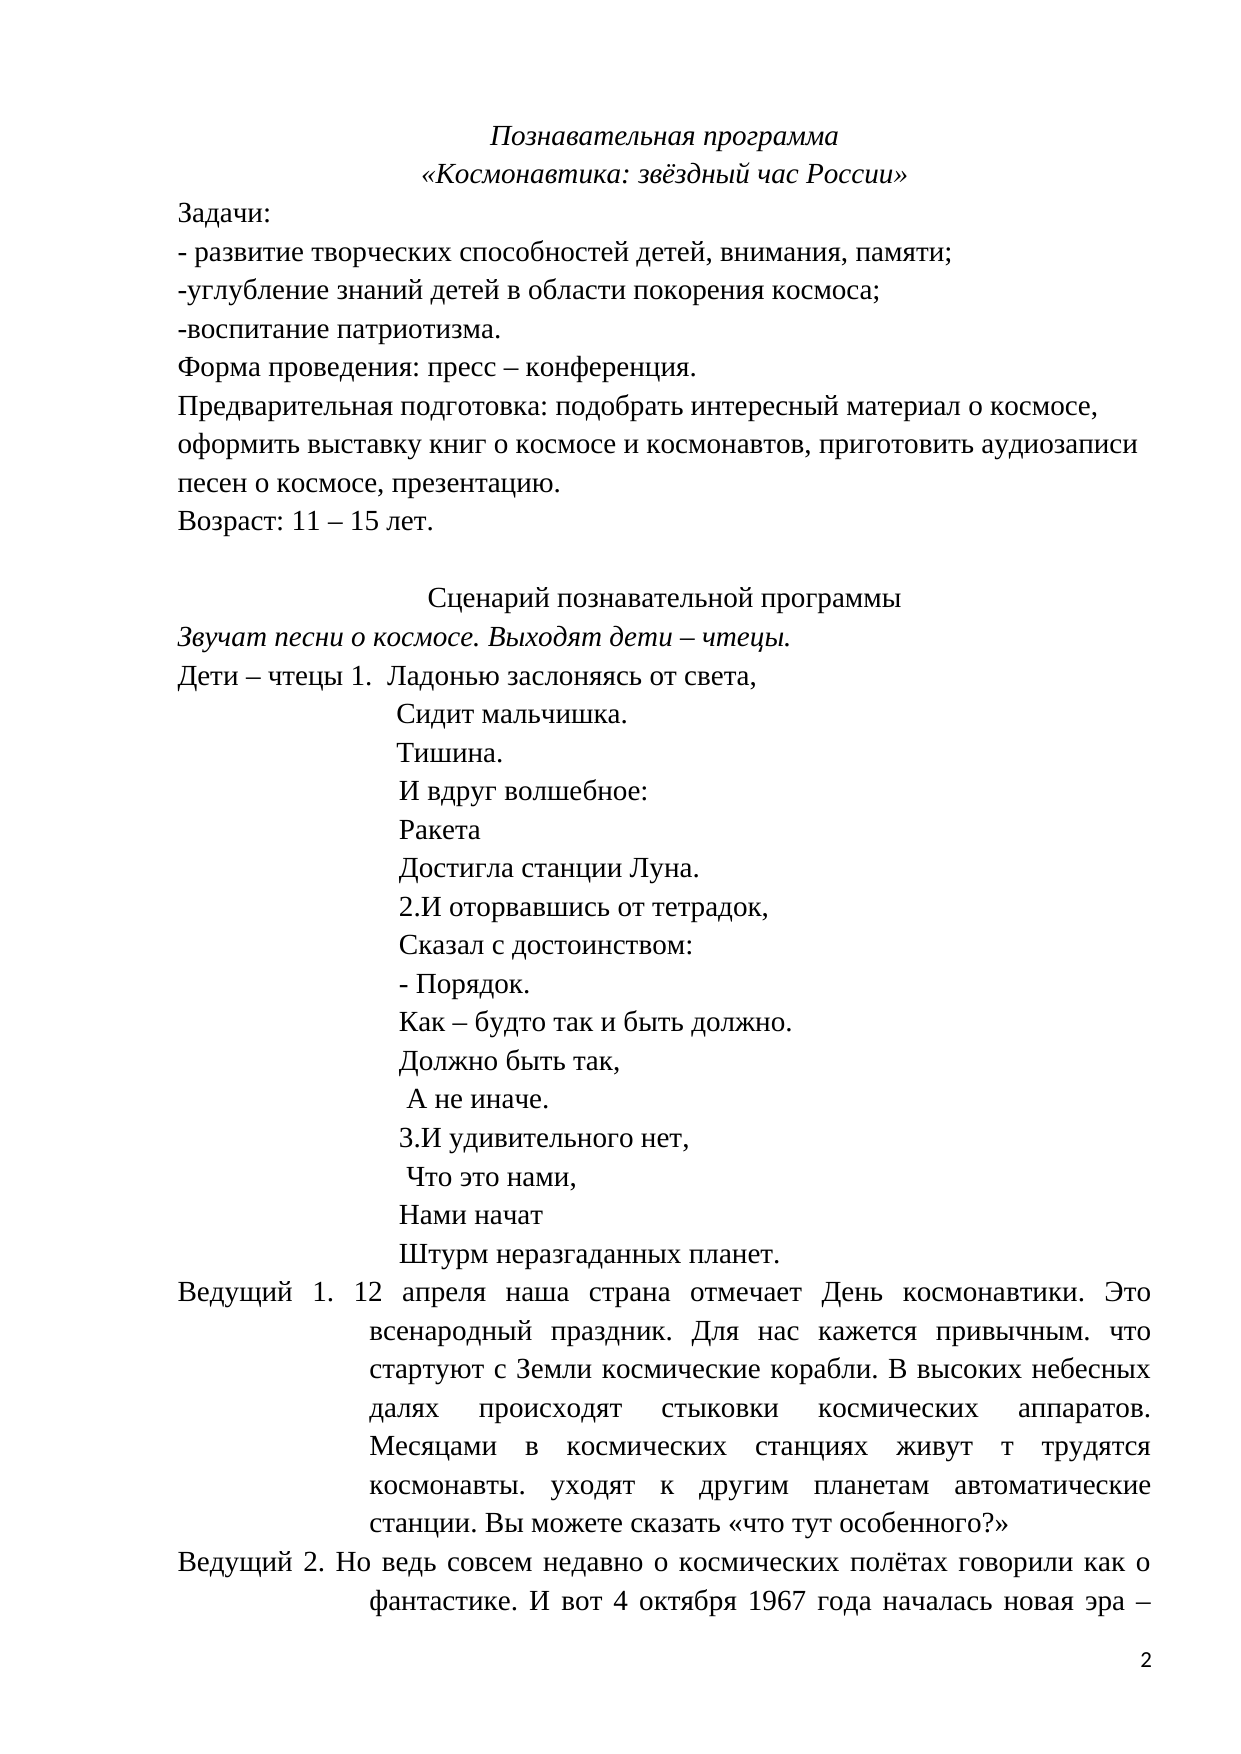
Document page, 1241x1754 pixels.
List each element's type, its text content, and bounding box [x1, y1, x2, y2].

text Возраст: 11 – 15 лет. [177, 503, 1152, 537]
text Форма проведения: пресс – конференция. [177, 349, 1152, 383]
text - Порядок. [177, 966, 1152, 999]
text Нами начат [177, 1197, 1152, 1231]
text Тишина. [177, 735, 1152, 768]
text Звучат песни о космосе. Выходят дети – чтецы. [177, 619, 1152, 653]
text Сидит мальчишка. [177, 696, 1152, 730]
text Что это нами, [177, 1159, 1152, 1192]
text 2.И оторвавшись от тетрадок, [177, 889, 1152, 922]
text -воспитание патриотизма. [177, 311, 1152, 344]
text Сценарий познавательной программы [177, 581, 1152, 614]
text «Космонавтика: звёздный час России» [177, 157, 1152, 190]
text Ракета [177, 812, 1152, 845]
text Дети – чтецы 1. Ладонью заслоняясь от света, [177, 658, 1152, 691]
text Штурм неразгаданных планет. [177, 1236, 1152, 1269]
text А не иначе. [177, 1082, 1152, 1115]
text И вдруг волшебное: [177, 773, 1152, 807]
text Ведущий 1. 12 апреля наша страна отмечает День космонавтики. Это всенародный праздник. Для нас кажется привычным. что стартуют с Земли космические корабли. В высоких небесных далях происходят стыковки космических аппаратов. Месяцами в космических станциях живут т трудятся космонавты. уходят к другим планетам автоматические станции. Вы можете сказать «что тут особенного?» [177, 1274, 1152, 1539]
text Достигла станции Луна. [177, 850, 1152, 884]
text Познавательная программа [177, 118, 1152, 152]
text Сказал с достоинством: [177, 927, 1152, 961]
text Как – будто так и быть должно. [177, 1004, 1152, 1038]
text Должно быть так, [177, 1043, 1152, 1077]
text -углубление знаний детей в области покорения космоса; [177, 272, 1152, 306]
text 3.И удивительного нет, [177, 1120, 1152, 1154]
text Задачи: [177, 195, 1152, 229]
text - развитие творческих способностей детей, внимания, памяти; [177, 234, 1152, 267]
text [177, 1544, 1152, 1616]
text Предварительная подготовка: подобрать интересный материал о космосе, оформить выставку книг о космосе и космонавтов, приготовить аудиозаписи песен о космосе, презентацию. [177, 388, 1152, 498]
